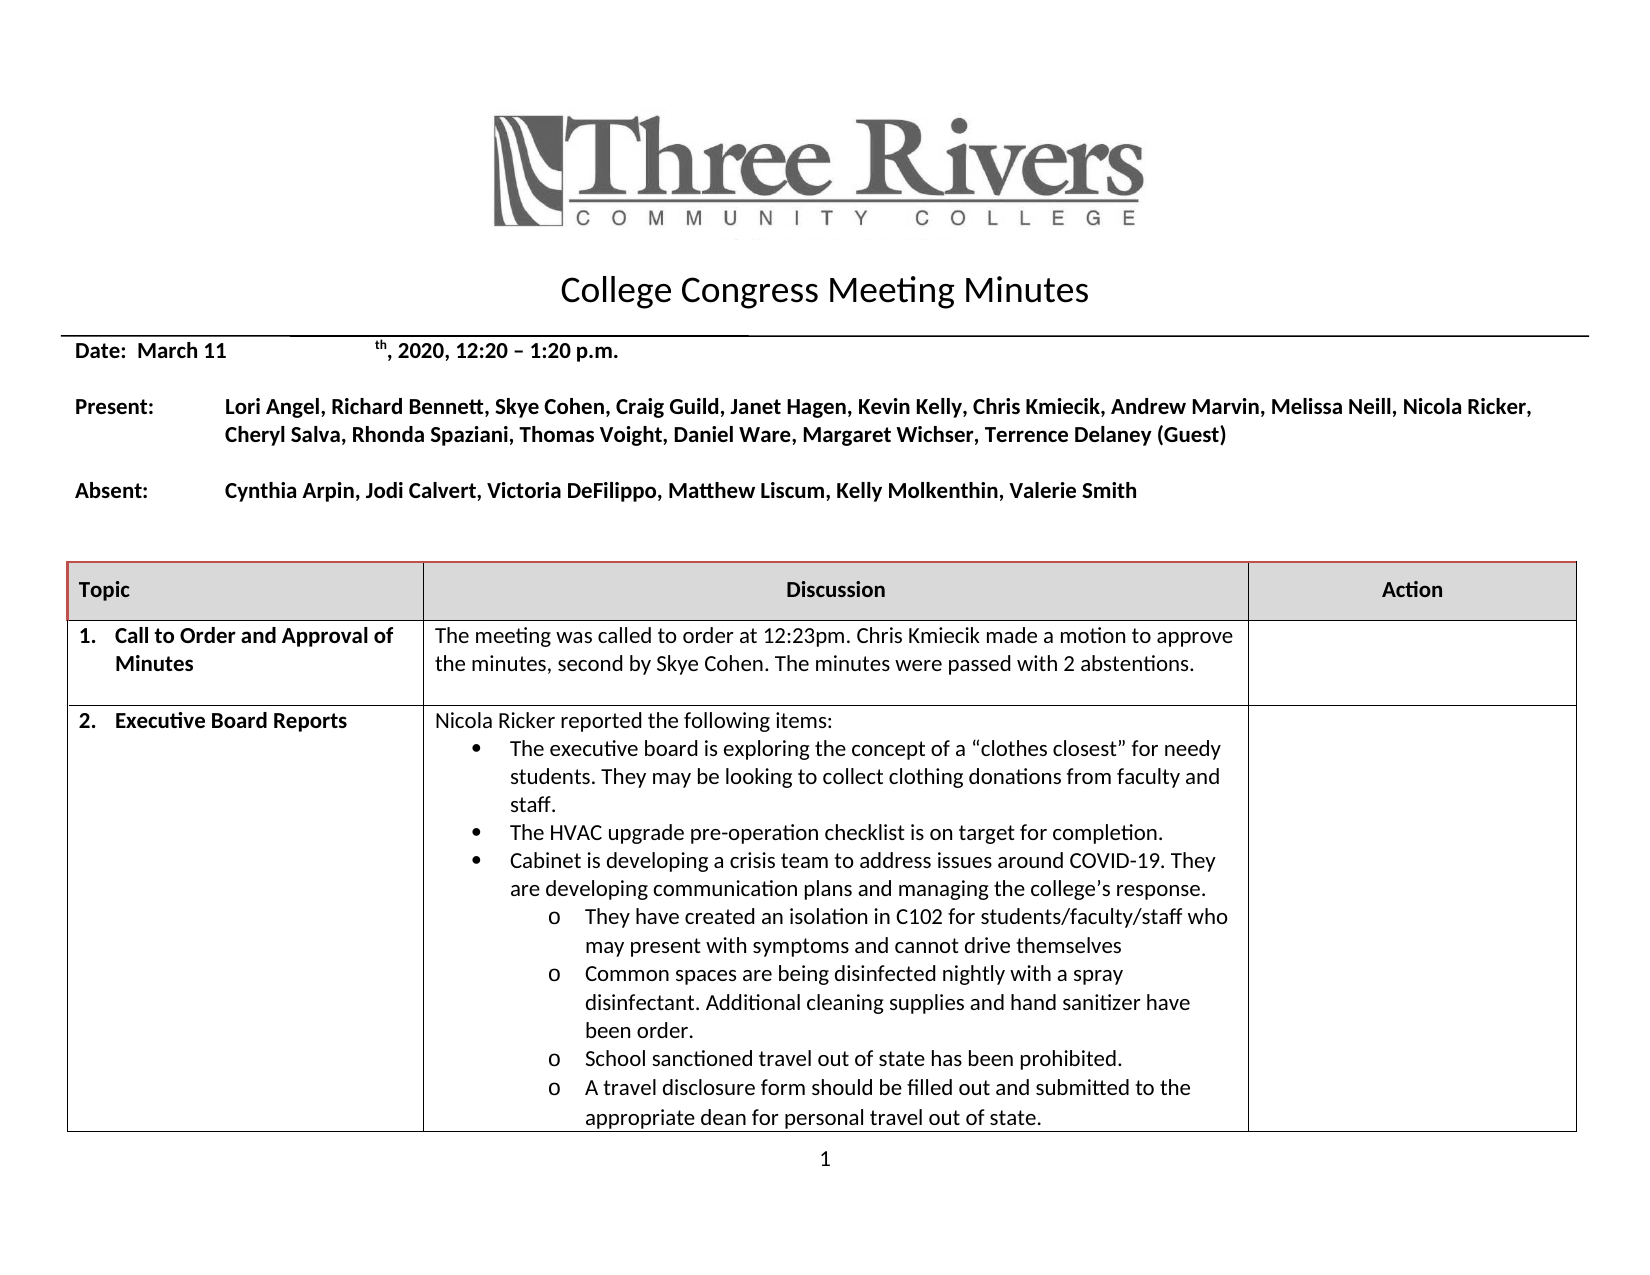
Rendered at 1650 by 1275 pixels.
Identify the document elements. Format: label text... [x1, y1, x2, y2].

table_cell Nicola Ricker reported the following items: The executive board is exploring the concept of a “clothes closest” for needy students. They may be looking to collect clothing donations from faculty and staff. The HVAC upgrade pre-operation checklist is on target for completion. Cabinet is developing a crisis team to address issues around COVID-19. They are developing communication plans and managing the college’s response. They have created an isolation in C102 for students/faculty/staff who may present with symptoms and cannot drive themselves Common spaces are being disinfected nightly with a spray disinfectant. Additional cleaning supplies and hand sanitizer have been order. School sanctioned travel out of state has been prohibited. A travel disclosure form should be filled out and submitted to the appropriate dean for personal travel out of state. Advising days have been postponed. Payroll self-service for time and attendance is starting for TRCC. Information Technology will be the first pilot department. [424, 706, 1248, 1131]
table_cell [1249, 706, 1576, 1131]
text Present: Lori Angel, Richard Bennett, Skye Cohen, Craig Guild, Janet Hagen, Kevin Kelly, Chris Kmiecik, Andrew Marvin, Melissa Neill, Nicola Ricker, Cheryl Salva, Rhonda Spaziani, Thomas Voight, Daniel Ware, Margaret Wichser, Terrence Delaney (Guest) [75, 393, 1575, 449]
table_header Action [1249, 563, 1576, 620]
text Absent: Cynthia Arpin, Jodi Calvert, Victoria DeFilippo, Matthew Liscum, Kelly Molkenthin, Valerie Smith [75, 477, 1575, 505]
table_header Discussion [424, 563, 1248, 620]
table_cell The meeting was called to order at 12:23pm. Chris Kmiecik made a motion to approve the minutes, second by Skye Cohen. The minutes were passed with 2 abstentions. [424, 621, 1248, 705]
table_header Topic [69, 563, 423, 620]
table_cell Call to Order and Approval of Minutes [68, 621, 423, 705]
text Date: March 11 th, 2020, 12:20 – 1:20 p.m. [75, 337, 1575, 364]
picture [469, 75, 1170, 240]
table_cell [1249, 621, 1576, 705]
table_cell Executive Board Reports [68, 705, 423, 1131]
